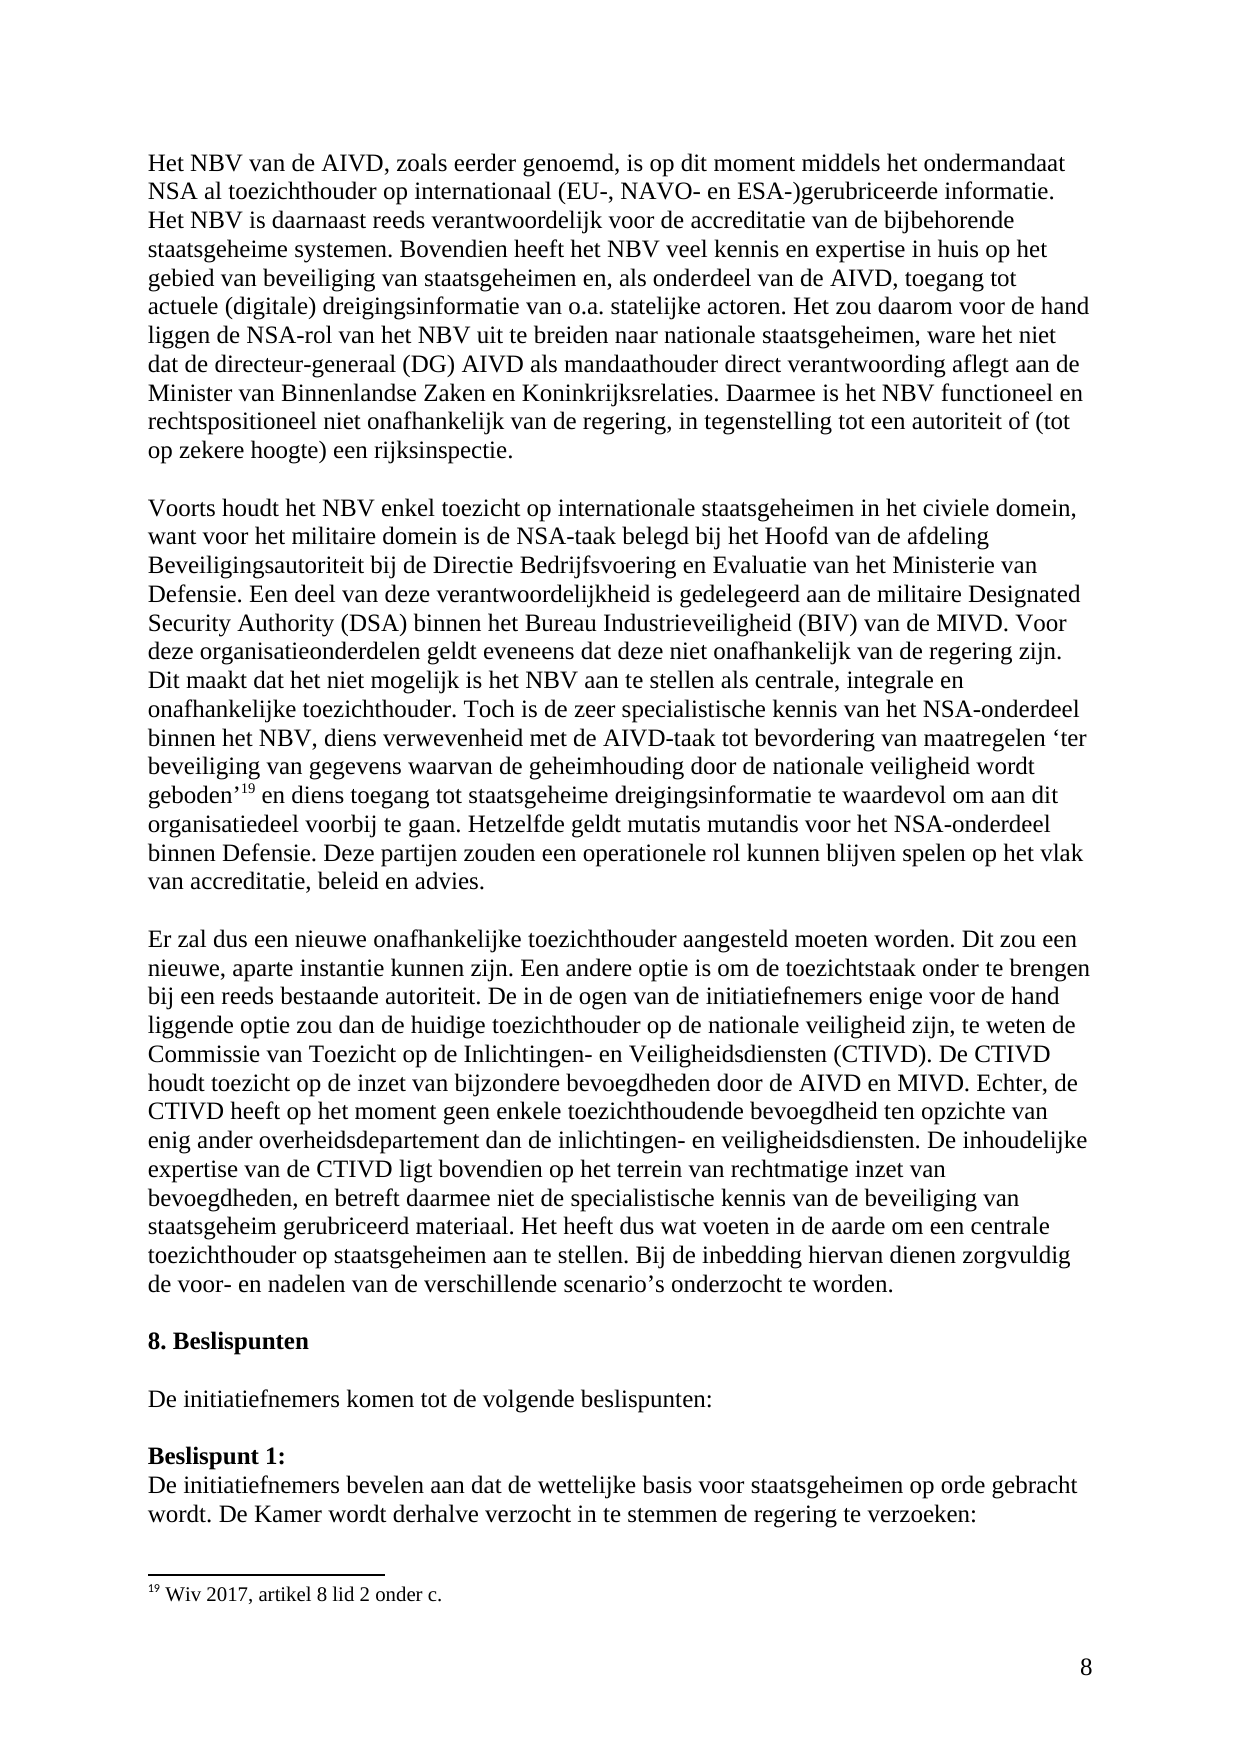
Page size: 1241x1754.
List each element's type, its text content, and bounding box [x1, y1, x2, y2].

text Het NBV van de AIVD, zoals eerder genoemd, is op dit moment middels het ondermandaat NSA al toezichthouder op internationaal (EU-, NAVO- en ESA-)gerubriceerde informatie. Het NBV is daarnaast reeds verantwoordelijk voor de accreditatie van de bijbehorende staatsgeheime systemen. Bovendien heeft het NBV veel kennis en expertise in huis op het gebied van beveiliging van staatsgeheimen en, als onderdeel van de AIVD, toegang tot actuele (digitale) dreigingsinformatie van o.a. statelijke actoren. Het zou daarom voor de hand liggen de NSA-rol van het NBV uit te breiden naar nationale staatsgeheimen, ware het niet dat de directeur-generaal (DG) AIVD als mandaathouder direct verantwoording aflegt aan de Minister van Binnenlandse Zaken en Koninkrijksrelaties. Daarmee is het NBV functioneel en rechtspositioneel niet onafhankelijk van de regering, in tegenstelling tot een autoriteit of (tot op zekere hoogte) een rijksinspectie. [148, 148, 1093, 464]
text De initiatiefnemers bevelen aan dat de wettelijke basis voor staatsgeheimen op orde gebracht wordt. De Kamer wordt derhalve verzocht in te stemmen de regering te verzoeken: [148, 1470, 1093, 1528]
text Dit maakt dat het niet mogelijk is het NBV aan te stellen als centrale, integrale en onafhankelijke toezichthouder. Toch is de zeer specialistische kennis van het NSA-onderdeel binnen het NBV, diens verwevenheid met de AIVD-taak tot bevordering van maatregelen ‘ter beveiliging van gegevens waarvan de geheimhouding door de nationale veiligheid wordt geboden’ en diens toegang tot staatsgeheime dreigingsinformatie te waardevol om aan dit organisatiedeel voorbij te gaan. Hetzelfde geldt mutatis mutandis voor het NSA-onderdeel binnen Defensie. Deze partijen zouden een operationele rol kunnen blijven spelen op het vlak van accreditatie, beleid en advies. [148, 665, 1093, 895]
text Er zal dus een nieuwe onafhankelijke toezichthouder aangesteld moeten worden. Dit zou een nieuwe, aparte instantie kunnen zijn. Een andere optie is om de toezichtstaak onder te brengen bij een reeds bestaande autoriteit. De in de ogen van de initiatiefnemers enige voor de hand liggende optie zou dan de huidige toezichthouder op de nationale veiligheid zijn, te weten de Commissie van Toezicht op de Inlichtingen- en Veiligheidsdiensten (CTIVD). De CTIVD houdt toezicht op de inzet van bijzondere bevoegdheden door de AIVD en MIVD. Echter, de CTIVD heeft op het moment geen enkele toezichthoudende bevoegdheid ten opzichte van enig ander overheidsdepartement dan de inlichtingen- en veiligheidsdiensten. De inhoudelijke expertise van de CTIVD ligt bovendien op het terrein van rechtmatige inzet van bevoegdheden, en betreft daarmee niet de specialistische kennis van de beveiliging van staatsgeheim gerubriceerd materiaal. Het heeft dus wat voeten in de aarde om een centrale toezichthouder op staatsgeheimen aan te stellen. Bij de inbedding hiervan dienen zorgvuldig de voor- en nadelen van de verschillende scenario’s onderzocht te worden. [148, 924, 1093, 1298]
text Beslispunt 1: [148, 1441, 1093, 1470]
text 8. Beslispunten [148, 1326, 1093, 1355]
text De initiatiefnemers komen tot de volgende beslispunten: [148, 1384, 1093, 1413]
text Voorts houdt het NBV enkel toezicht op internationale staatsgeheimen in het civiele domein, want voor het militaire domein is de NSA-taak belegd bij het Hoofd van de afdeling Beveiligingsautoriteit bij de Directie Bedrijfsvoering en Evaluatie van het Ministerie van Defensie. Een deel van deze verantwoordelijkheid is gedelegeerd aan de militaire Designated Security Authority (DSA) binnen het Bureau Industrieveiligheid (BIV) van de MIVD. Voor deze organisatieonderdelen geldt eveneens dat deze niet onafhankelijk van de regering zijn. [148, 493, 1093, 665]
